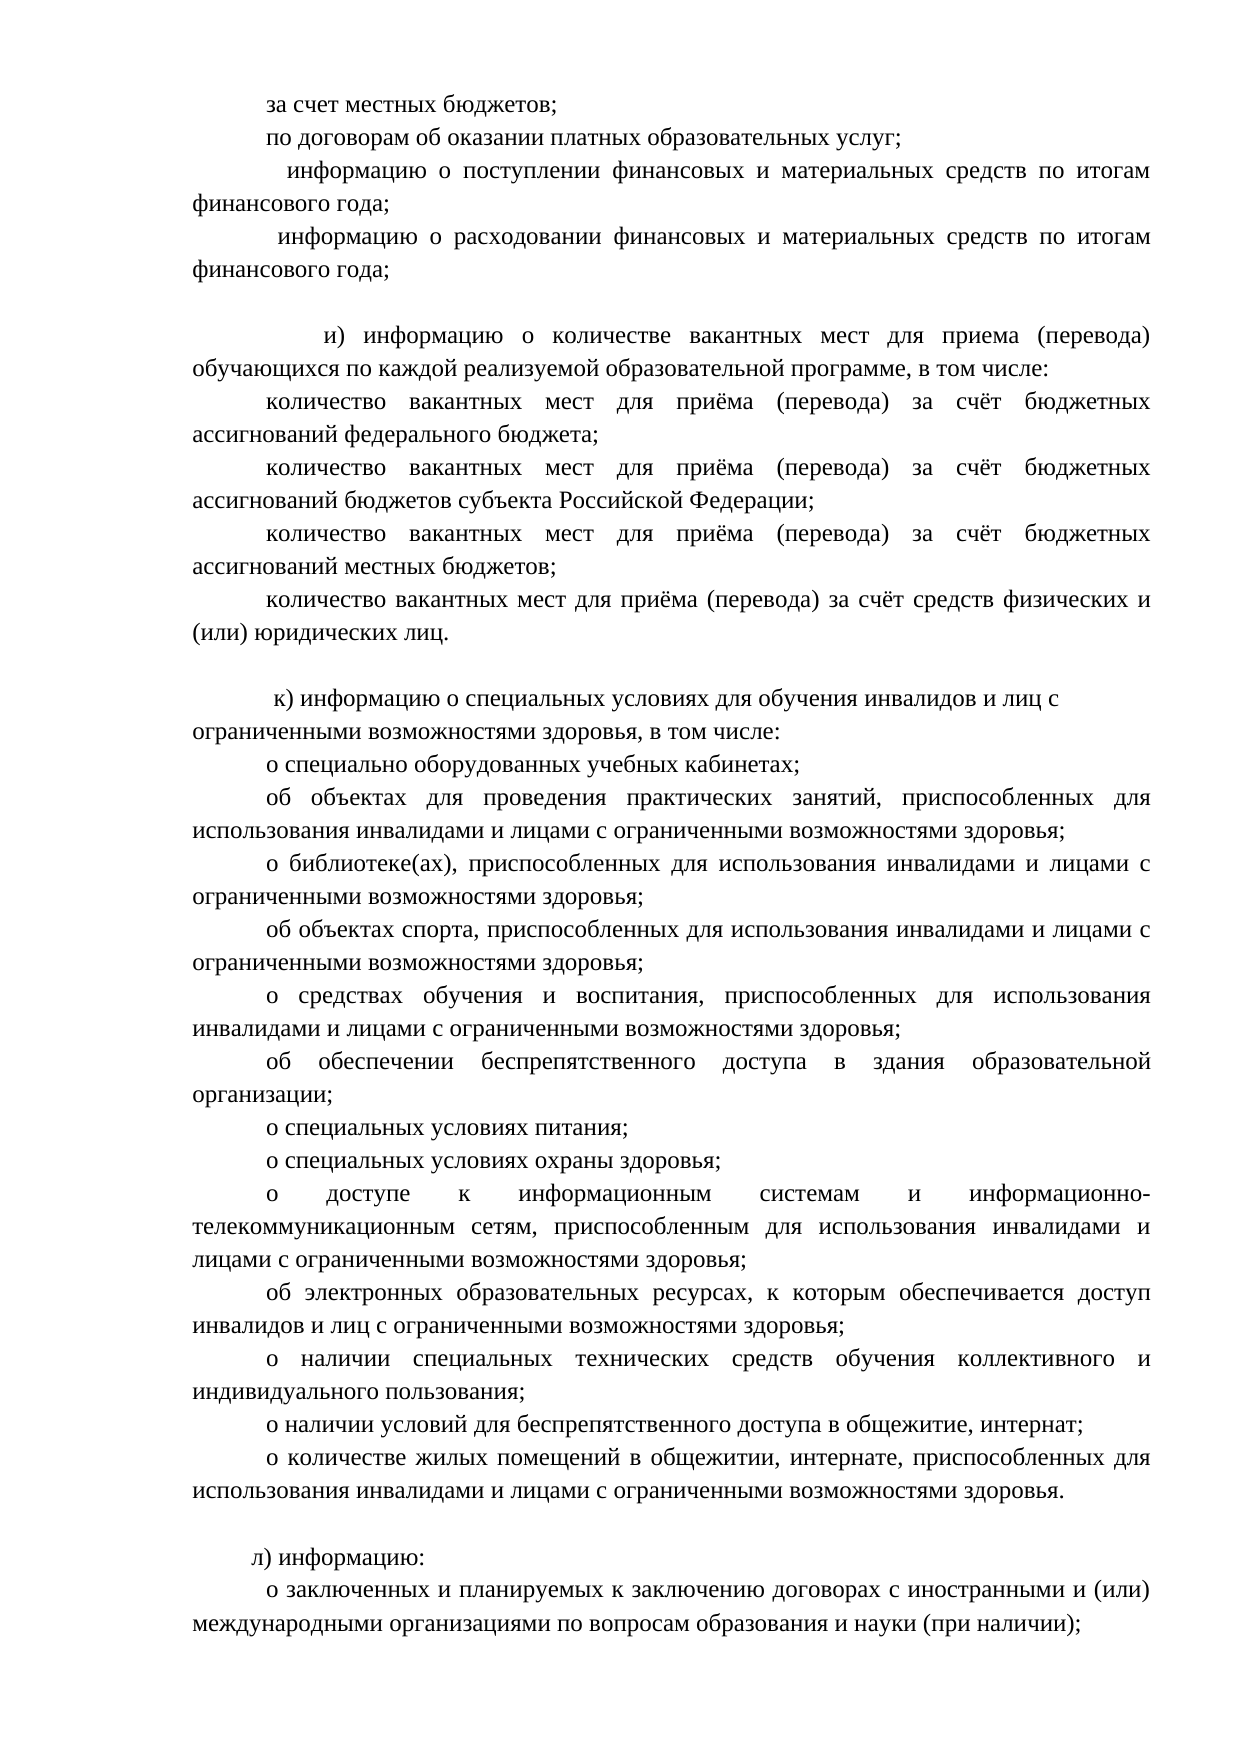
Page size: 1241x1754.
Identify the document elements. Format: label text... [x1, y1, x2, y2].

text количество вакантных мест для приёма (перевода) за счёт бюджетных ассигнований федерального бюджета; [192, 386, 1152, 448]
text за счет местных бюджетов; [192, 89, 1152, 117]
text информацию о расходовании финансовых и материальных средств по итогам финансового года; [192, 221, 1152, 282]
text о наличии условий для беспрепятственного доступа в общежитие, интернат; [192, 1409, 1152, 1438]
text об объектах спорта, приспособленных для использования инвалидами и лицами с ограниченными возможностями здоровья; [192, 914, 1152, 976]
text о библиотеке(ах), приспособленных для использования инвалидами и лицами с ограниченными возможностями здоровья; [192, 848, 1152, 910]
text количество вакантных мест для приёма (перевода) за счёт средств физических и (или) юридических лиц. [192, 584, 1152, 646]
text об объектах для проведения практических занятий, приспособленных для использования инвалидами и лицами с ограниченными возможностями здоровья; [192, 782, 1152, 844]
text о специальных условиях питания; [192, 1112, 1152, 1141]
text количество вакантных мест для приёма (перевода) за счёт бюджетных ассигнований местных бюджетов; [192, 518, 1152, 580]
text и) информацию о количестве вакантных мест для приема (перевода) обучающихся по каждой реализуемой образовательной программе, в том числе: [192, 320, 1152, 382]
text об обеспечении беспрепятственного доступа в здания образовательной организации; [192, 1046, 1152, 1108]
text о заключенных и планируемых к заключению договорах с иностранными и (или) международными организациями по вопросам образования и науки (при наличии); [192, 1574, 1152, 1636]
text о специальных условиях охраны здоровья; [192, 1145, 1152, 1174]
text к) информацию о специальных условиях для обучения инвалидов и лиц с ограниченными возможностями здоровья, в том числе: [192, 683, 1152, 745]
text о средствах обучения и воспитания, приспособленных для использования инвалидами и лицами с ограниченными возможностями здоровья; [192, 980, 1152, 1042]
text о специально оборудованных учебных кабинетах; [192, 749, 1152, 778]
text информацию о поступлении финансовых и материальных средств по итогам финансового года; [192, 155, 1152, 216]
text о наличии специальных технических средств обучения коллективного и индивидуального пользования; [192, 1343, 1152, 1405]
text по договорам об оказании платных образовательных услуг; [192, 122, 1152, 150]
text об электронных образовательных ресурсах, к которым обеспечивается доступ инвалидов и лиц с ограниченными возможностями здоровья; [192, 1277, 1152, 1339]
text л) информацию: [192, 1542, 1152, 1570]
text о количестве жилых помещений в общежитии, интернате, приспособленных для использования инвалидами и лицами с ограниченными возможностями здоровья. [192, 1442, 1152, 1504]
text о доступе к информационным системам и информационно-телекоммуникационным сетям, приспособленным для использования инвалидами и лицами с ограниченными возможностями здоровья; [192, 1178, 1152, 1273]
text количество вакантных мест для приёма (перевода) за счёт бюджетных ассигнований бюджетов субъекта Российской Федерации; [192, 452, 1152, 514]
